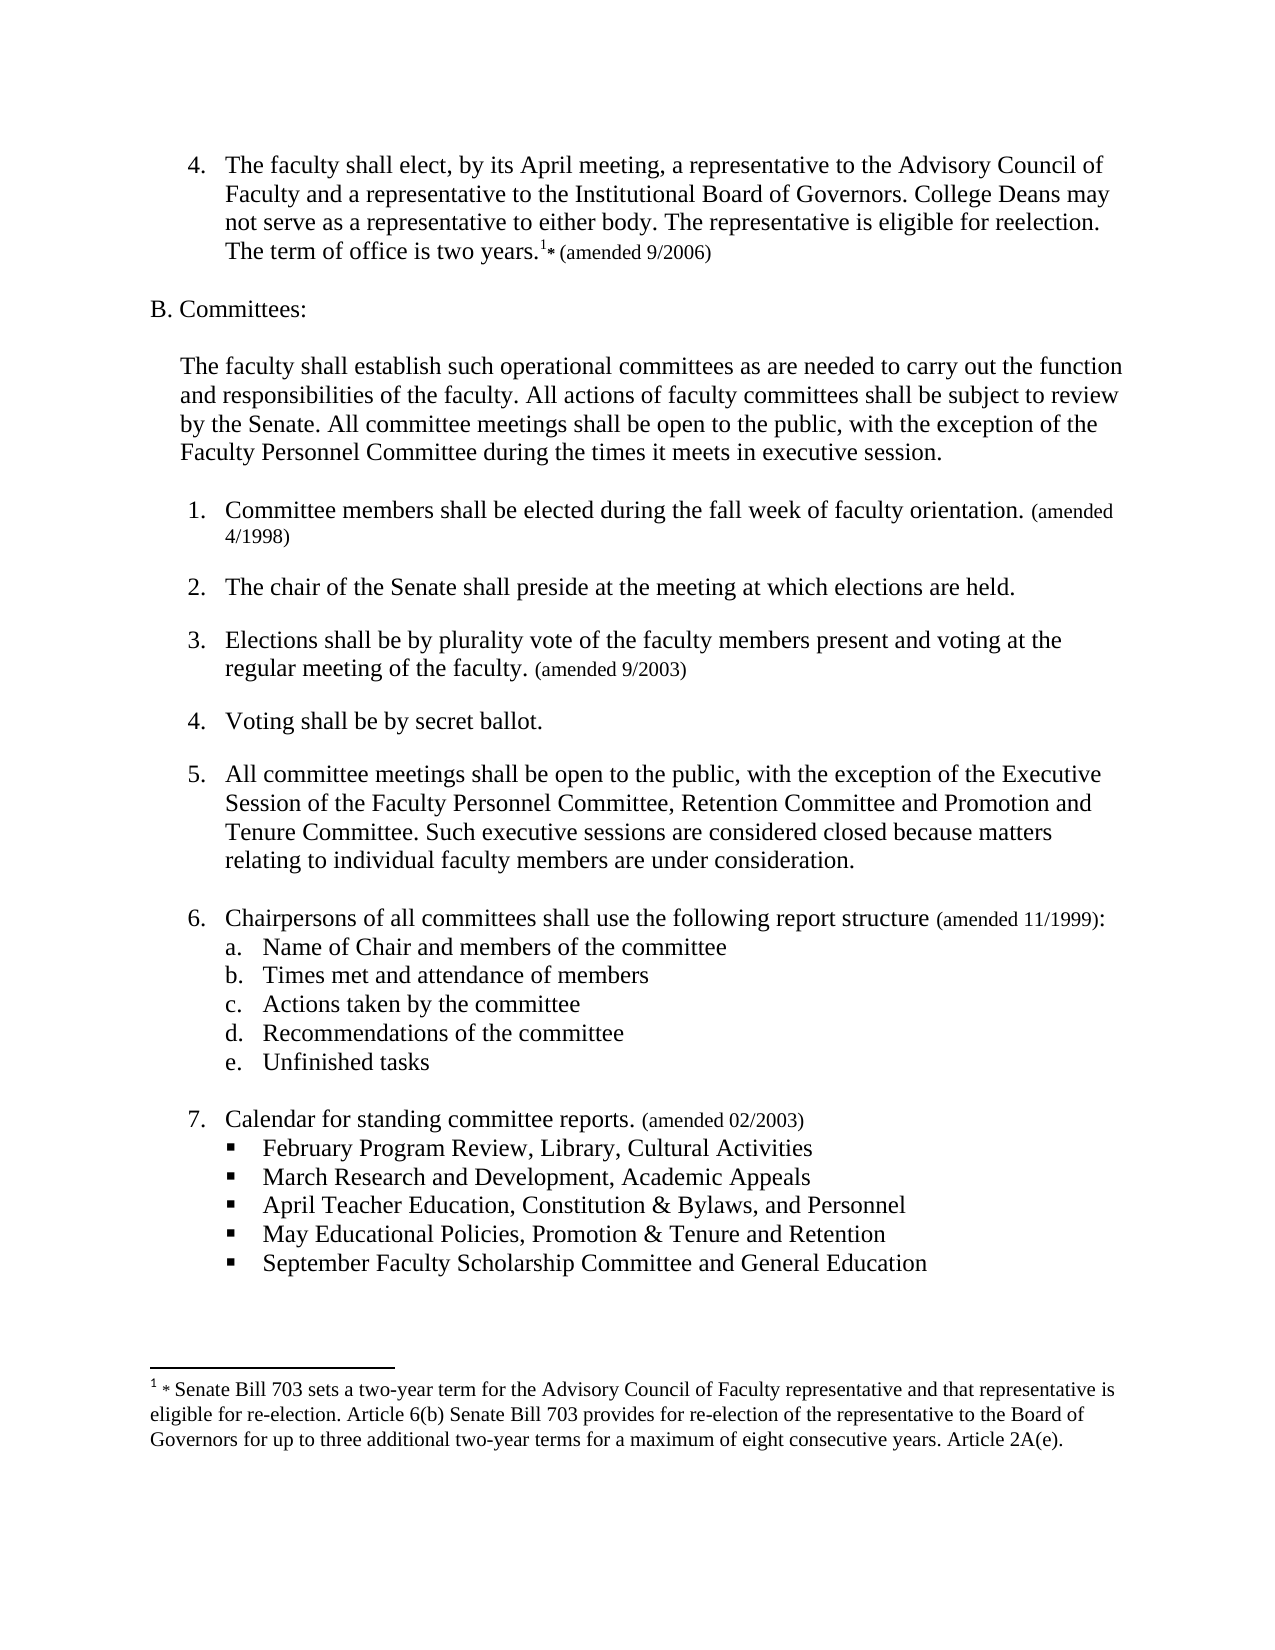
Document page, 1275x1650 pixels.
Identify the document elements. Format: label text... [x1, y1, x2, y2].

list September Faculty Scholarship Committee and General Education [225, 1248, 1125, 1277]
list Elections shall be by plurality vote of the faculty members present and voting at the regular meeting of the faculty. (amended 9/2003) [187, 625, 1125, 682]
list All committee meetings shall be open to the public, with the exception of the Executive Session of the Faculty Personnel Committee, Retention Committee and Promotion and Tenure Committee. Such executive sessions are considered closed because matters relating to individual faculty members are under consideration. [187, 759, 1125, 874]
list The faculty shall elect, by its April meeting, a representative to the Advisory Council of Faculty and a representative to the Institutional Board of Governors. College Deans may not serve as a representative to either body. The representative is eligible for reelection. The term of office is two years.* (amended 9/2006) [187, 150, 1125, 265]
text by the Senate. All committee meetings shall be open to the public, with the exception of the [180, 409, 1125, 437]
list Recommendations of the committee [225, 1018, 1125, 1047]
list April Teacher Education, Constitution & Bylaws, and Personnel [225, 1190, 1125, 1219]
list February Program Review, Library, Cultural Activities [225, 1133, 1125, 1162]
list The chair of the Senate shall preside at the meeting at which elections are held. [187, 572, 1125, 601]
list Chairpersons of all committees shall use the following report structure (amended 11/1999): [187, 903, 1125, 932]
list Calendar for standing committee reports. (amended 02/2003) [187, 1104, 1125, 1133]
list Actions taken by the committee [225, 989, 1125, 1018]
list May Educational Policies, Promotion & Tenure and Retention [225, 1219, 1125, 1248]
list Committee members shall be elected during the fall week of faculty orientation. (amended 4/1998) [187, 495, 1125, 548]
text B. Committees: [150, 294, 1125, 322]
list Times met and attendance of members [225, 960, 1125, 989]
list Voting shall be by secret ballot. [187, 706, 1125, 735]
text The faculty shall establish such operational committees as are needed to carry out the function [180, 351, 1125, 380]
list Unfinished tasks [225, 1047, 1125, 1075]
text and responsibilities of the faculty. All actions of faculty committees shall be subject to review [180, 380, 1125, 409]
text Faculty Personnel Committee during the times it meets in executive session. [180, 437, 1125, 466]
list March Research and Development, Academic Appeals [225, 1162, 1125, 1190]
list Name of Chair and members of the committee [225, 932, 1125, 960]
